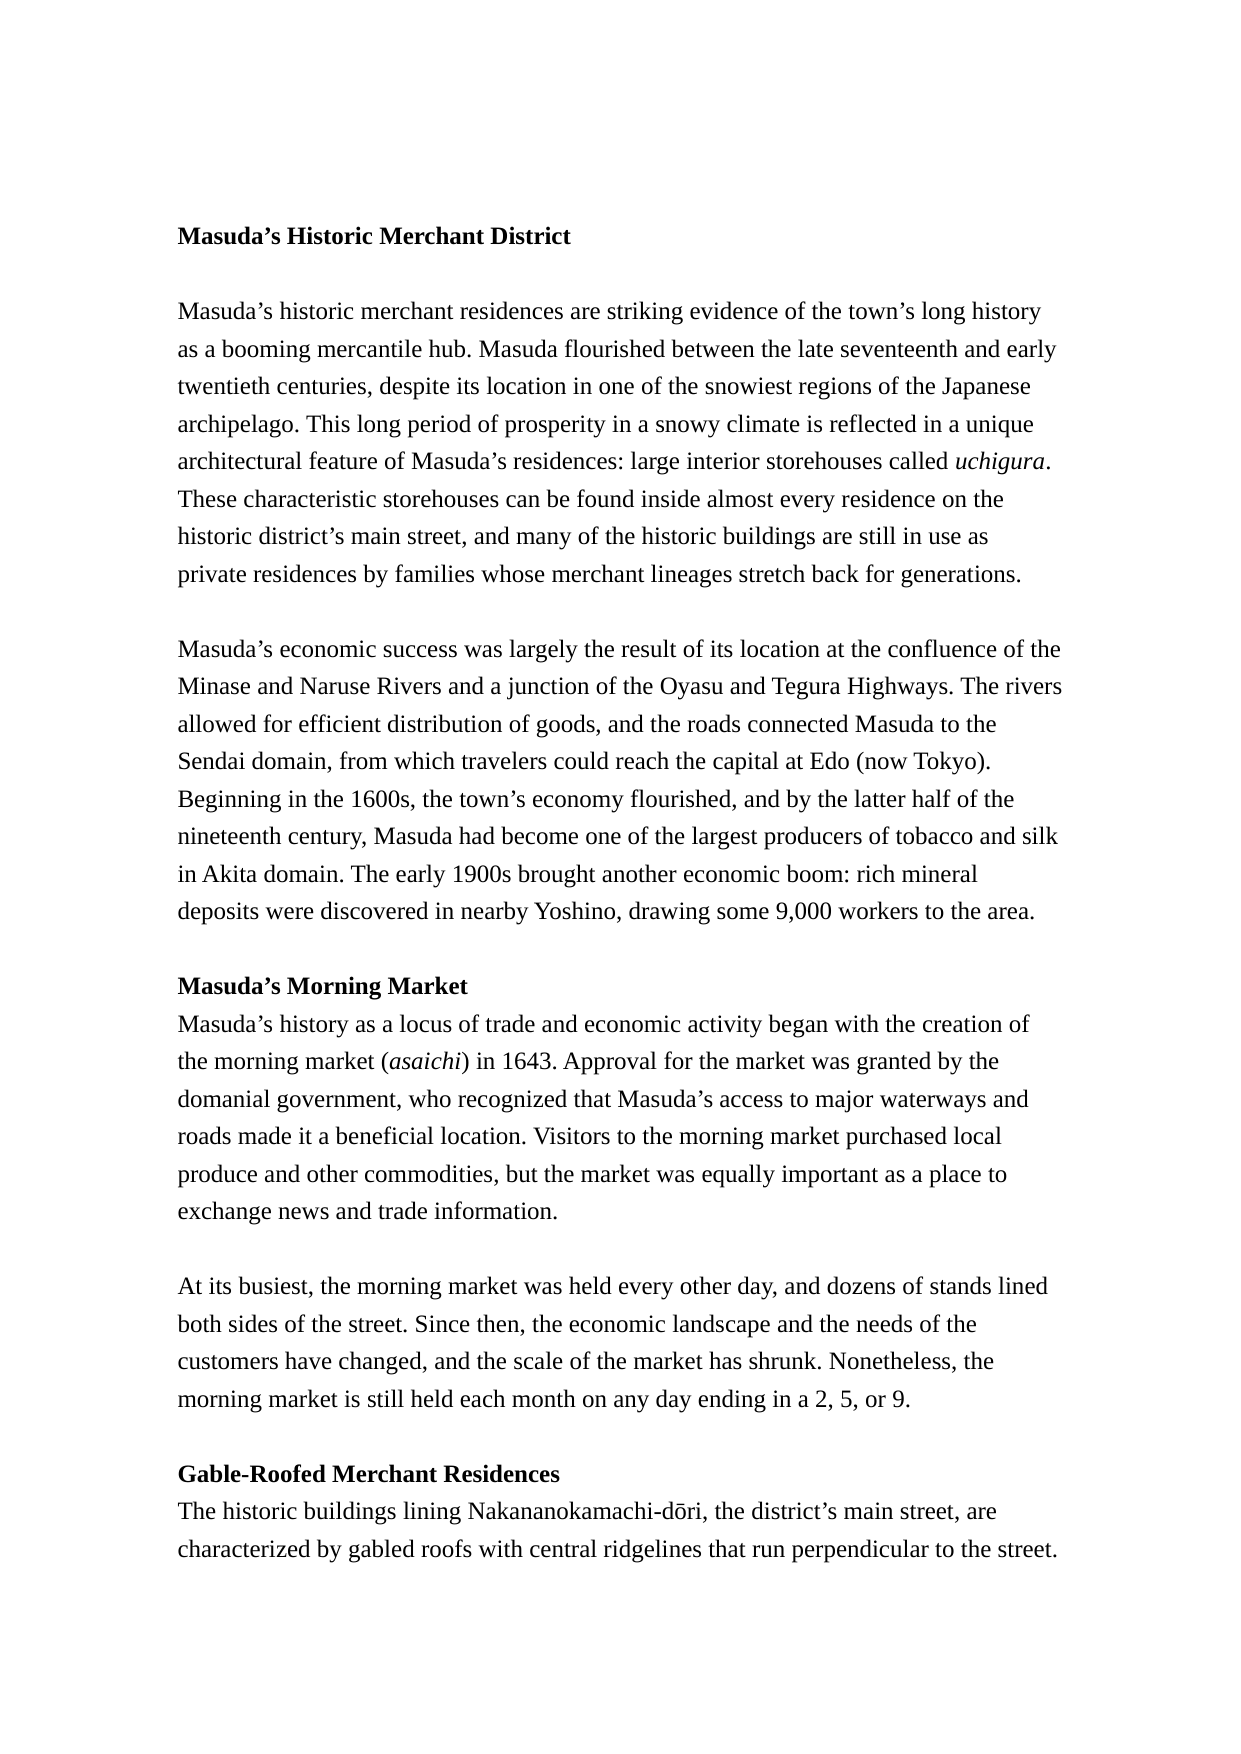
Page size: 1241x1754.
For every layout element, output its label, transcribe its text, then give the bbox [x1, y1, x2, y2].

text Masuda’s history as a locus of trade and economic activity began with the creation of the morning market (asaichi) in 1643. Approval for the market was granted by the domanial government, who recognized that Masuda’s access to major waterways and roads made it a beneficial location. Visitors to the morning market purchased local produce and other commodities, but the market was equally important as a place to exchange news and trade information. [177, 1004, 1063, 1229]
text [177, 1492, 1063, 1567]
text At its busiest, the morning market was held every other day, and dozens of stands lined both sides of the street. Since then, the economic landscape and the needs of the customers have changed, and the scale of the market has shrunk. Nonetheless, the morning market is still held each month on any day ending in a 2, 5, or 9. [177, 1267, 1063, 1417]
text Masuda’s Historic Merchant District [177, 217, 1063, 254]
text Masuda’s economic success was largely the result of its location at the confluence of the Minase and Naruse Rivers and a junction of the Oyasu and Tegura Highways. The rivers allowed for efficient distribution of goods, and the roads connected Masuda to the Sendai domain, from which travelers could reach the capital at Edo (now Tokyo). Beginning in the 1600s, the town’s economy flourished, and by the latter half of the nineteenth century, Masuda had become one of the largest producers of tobacco and silk in Akita domain. The early 1900s brought another economic boom: rich mineral deposits were discovered in nearby Yoshino, drawing some 9,000 workers to the area. [177, 629, 1063, 929]
text Masuda’s Morning Market [177, 967, 1063, 1004]
text Masuda’s historic merchant residences are striking evidence of the town’s long history as a booming mercantile hub. Masuda flourished between the late seventeenth and early twentieth centuries, despite its location in one of the snowiest regions of the Japanese archipelago. This long period of prosperity in a snowy climate is reflected in a unique architectural feature of Masuda’s residences: large interior storehouses called uchigura. These characteristic storehouses can be found inside almost every residence on the historic district’s main street, and many of the historic buildings are still in use as private residences by families whose merchant lineages stretch back for generations. [177, 292, 1063, 592]
text Gable-Roofed Merchant Residences [177, 1454, 1063, 1492]
